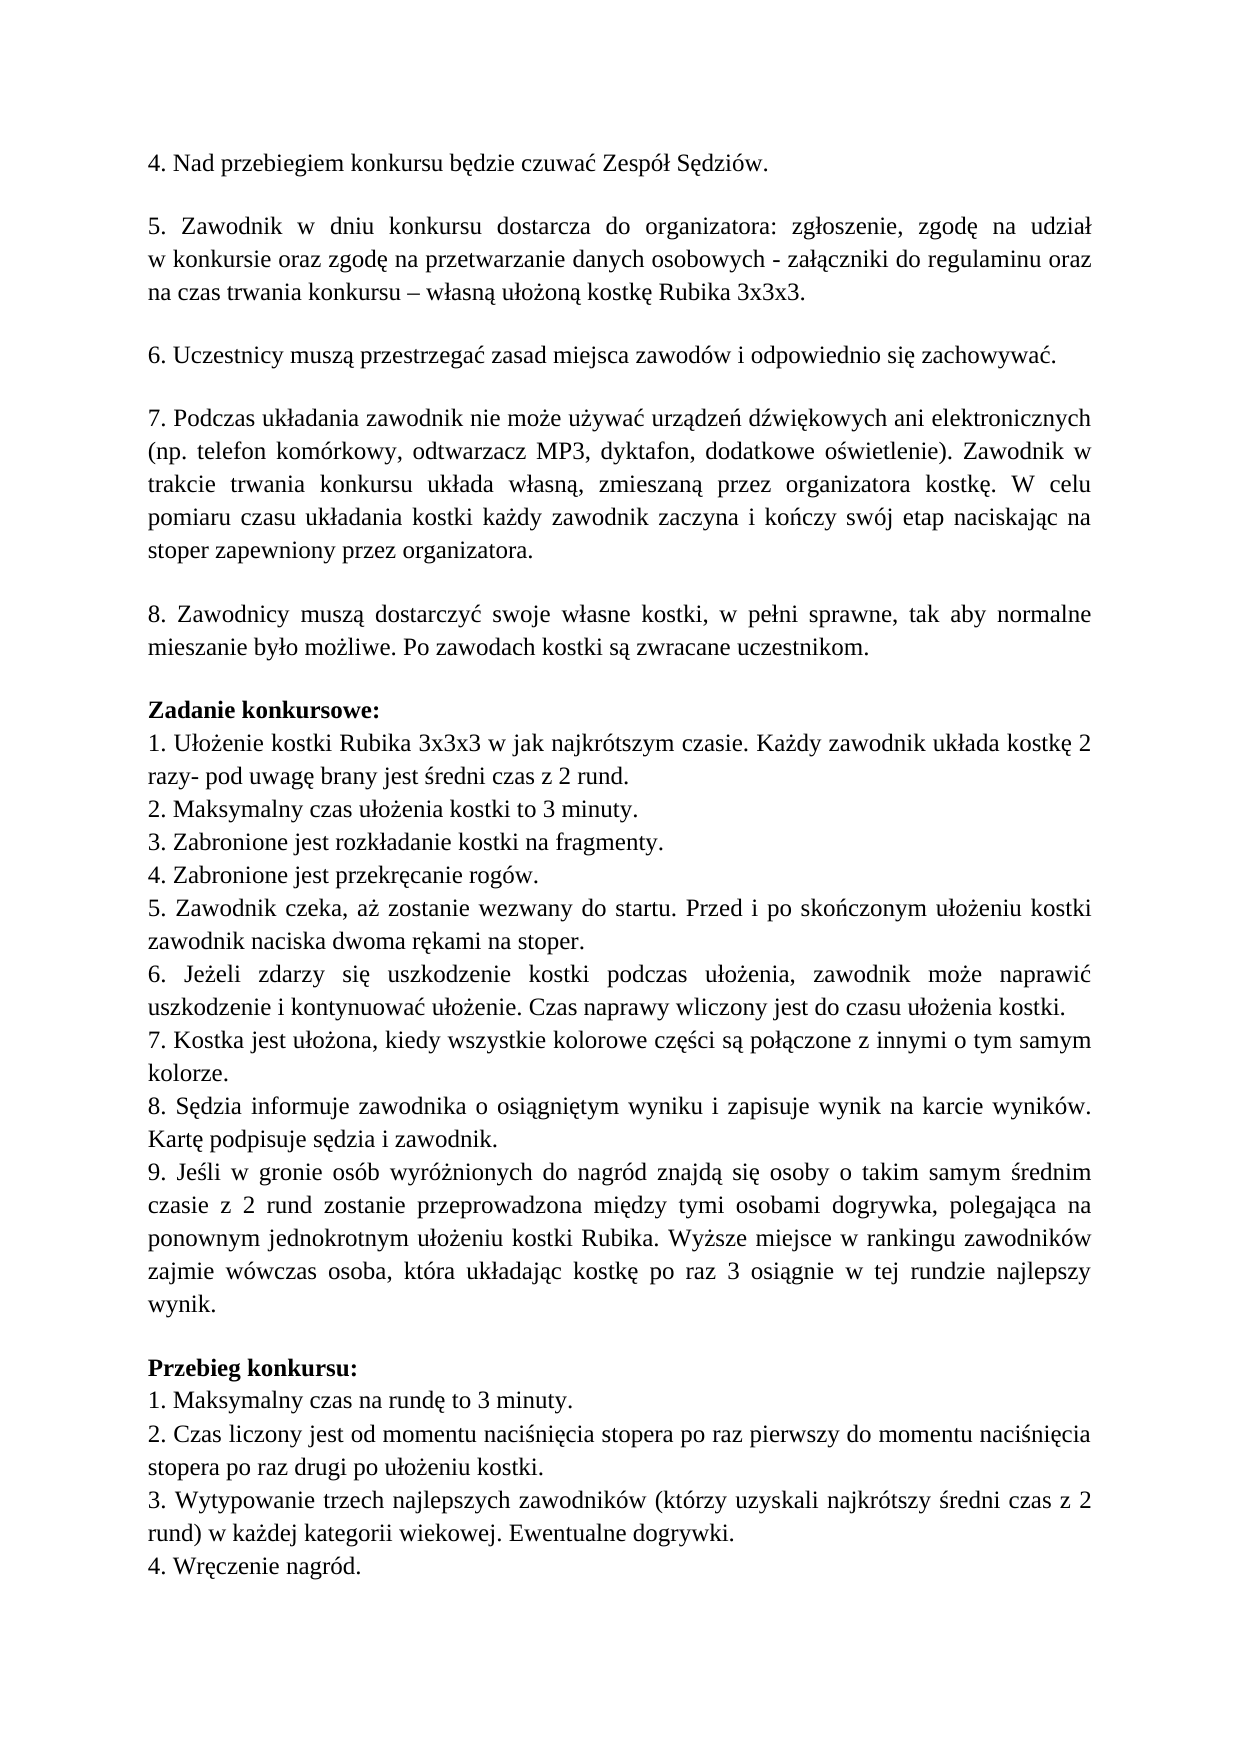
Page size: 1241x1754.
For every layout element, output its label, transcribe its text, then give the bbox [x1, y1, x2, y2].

text 8. Zawodnicy muszą dostarczyć swoje własne kostki, w pełni sprawne, tak aby normalne mieszanie było możliwe. Po zawodach kostki są zwracane uczestnikom. [148, 599, 1092, 661]
text 2. Czas liczony jest od momentu naciśnięcia stopera po raz pierwszy do momentu naciśnięcia stopera po raz drugi po ułożeniu kostki. [148, 1419, 1092, 1480]
text 1. Ułożenie kostki Rubika 3x3x3 w jak najkrótszym czasie. Każdy zawodnik układa kostkę 2 razy- pod uwagę brany jest średni czas z 2 rund. [148, 728, 1092, 790]
text Zadanie konkursowe: [148, 695, 1092, 724]
text 6. Uczestnicy muszą przestrzegać zasad miejsca zawodów i odpowiednio się zachowywać. [148, 340, 1092, 369]
text 4. Nad przebiegiem konkursu będzie czuwać Zespół Sędziów. [148, 148, 1092, 176]
text 4. Zabronione jest przekręcanie rogów. [148, 860, 1092, 889]
text 3. Wytypowanie trzech najlepszych zawodników (którzy uzyskali najkrótszy średni czas z 2 rund) w każdej kategorii wiekowej. Ewentualne dogrywki. [148, 1485, 1092, 1546]
text 4. Wręczenie nagród. [148, 1551, 1092, 1579]
text 5. Zawodnik czeka, aż zostanie wezwany do startu. Przed i po skończonym ułożeniu kostki zawodnik naciska dwoma rękami na stoper. [148, 893, 1092, 955]
text 5. Zawodnik w dniu konkursu dostarcza do organizatora: zgłoszenie, zgodę na udział w konkursie oraz zgodę na przetwarzanie danych osobowych - załączniki do regulaminu oraz na czas trwania konkursu – własną ułożoną kostkę Rubika 3x3x3. [148, 211, 1092, 306]
text 6. Jeżeli zdarzy się uszkodzenie kostki podczas ułożenia, zawodnik może naprawić uszkodzenie i kontynuować ułożenie. Czas naprawy wliczony jest do czasu ułożenia kostki. [148, 959, 1092, 1021]
text 7. Kostka jest ułożona, kiedy wszystkie kolorowe części są połączone z innymi o tym samym kolorze. [148, 1025, 1092, 1087]
text 7. Podczas układania zawodnik nie może używać urządzeń dźwiękowych ani elektronicznych (np. telefon komórkowy, odtwarzacz MP3, dyktafon, dodatkowe oświetlenie). Zawodnik w trakcie trwania konkursu układa własną, zmieszaną przez organizatora kostkę. W celu pomiaru czasu układania kostki każdy zawodnik zaczyna i kończy swój etap naciskając na stoper zapewniony przez organizatora. [148, 403, 1092, 564]
text 2. Maksymalny czas ułożenia kostki to 3 minuty. [148, 794, 1092, 823]
text 3. Zabronione jest rozkładanie kostki na fragmenty. [148, 827, 1092, 856]
text 9. Jeśli w gronie osób wyróżnionych do nagród znajdą się osoby o takim samym średnim czasie z 2 rund zostanie przeprowadzona między tymi osobami dogrywka, polegająca na ponownym jednokrotnym ułożeniu kostki Rubika. Wyższe miejsce w rankingu zawodników zajmie wówczas osoba, która układając kostkę po raz 3 osiągnie w tej rundzie najlepszy wynik. [148, 1157, 1092, 1318]
text Przebieg konkursu: [148, 1353, 1092, 1381]
text 8. Sędzia informuje zawodnika o osiągniętym wyniku i zapisuje wynik na karcie wyników. Kartę podpisuje sędzia i zawodnik. [148, 1091, 1092, 1153]
text 1. Maksymalny czas na rundę to 3 minuty. [148, 1386, 1092, 1414]
